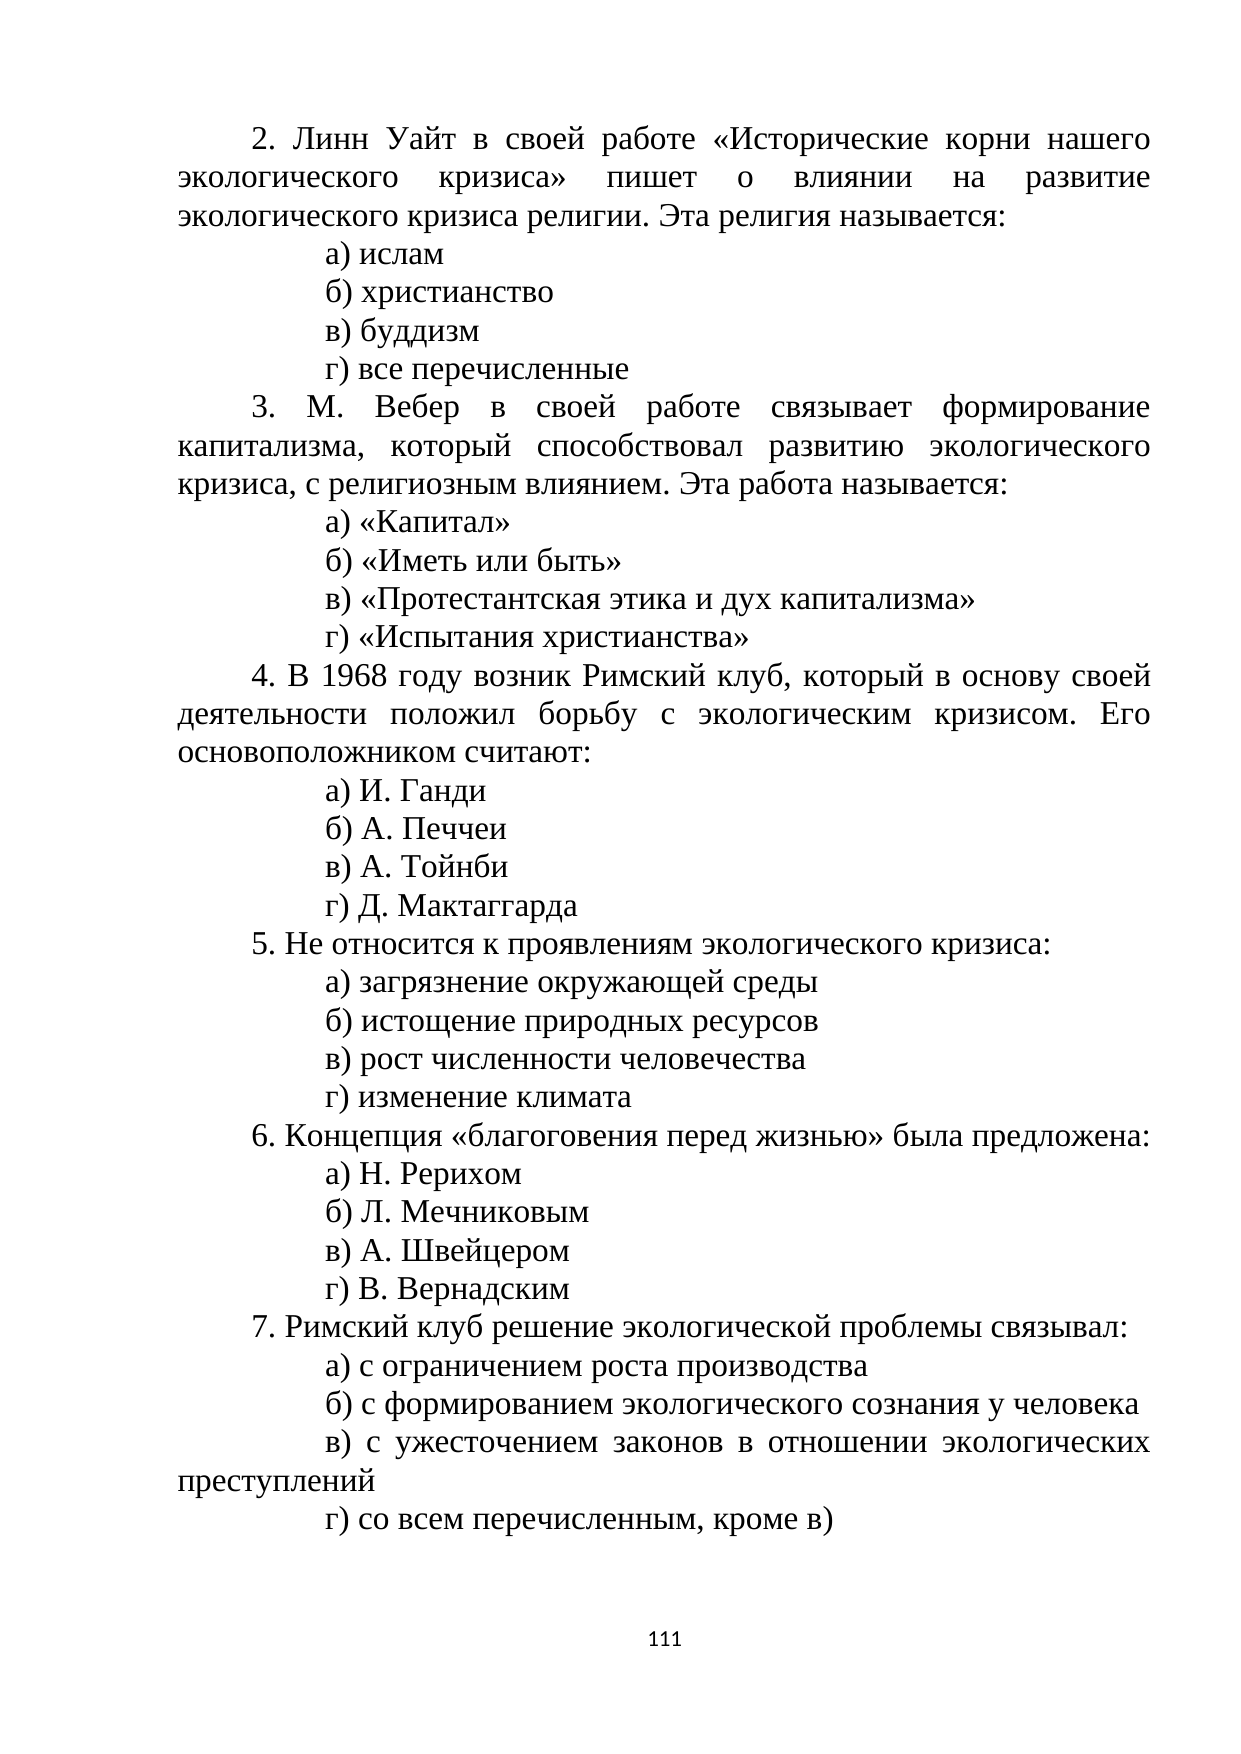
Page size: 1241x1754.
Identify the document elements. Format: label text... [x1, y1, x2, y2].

text 5. Не относится к проявлениям экологического кризиса: [177, 923, 1152, 961]
text в) с ужесточением законов в отношении экологических преступлений [177, 1421, 1152, 1498]
text в) рост численности человечества [177, 1038, 1152, 1076]
text в) «Протестантская этика и дух капитализма» [177, 578, 1152, 616]
text в) А. Швейцером [177, 1230, 1152, 1268]
text 3. М. Вебер в своей работе связывает формирование капитализма, который способствовал развитию экологического кризиса, с религиозным влиянием. Эта работа называется: [177, 386, 1152, 501]
text а) «Капитал» [177, 501, 1152, 540]
text 4. В 1968 году возник Римский клуб, который в основу своей деятельности положил борьбу с экологическим кризисом. Его основоположником считают: [177, 655, 1152, 770]
text в) А. Тойнби [177, 846, 1152, 885]
text а) Н. Рерихом [177, 1153, 1152, 1191]
text г) В. Вернадским [177, 1268, 1152, 1306]
text а) И. Ганди [177, 770, 1152, 808]
text а) с ограничением роста производства [177, 1345, 1152, 1383]
text в) буддизм [177, 310, 1152, 348]
text г) изменение климата [177, 1076, 1152, 1115]
text г) со всем перечисленным, кроме в) [177, 1498, 1152, 1536]
text б) истощение природных ресурсов [177, 1000, 1152, 1038]
text г) «Испытания христианства» [177, 616, 1152, 655]
text 6. Концепция «благоговения перед жизнью» была предложена: [177, 1115, 1152, 1153]
text а) ислам [177, 233, 1152, 271]
text б) христианство [177, 271, 1152, 310]
text 7. Римский клуб решение экологической проблемы связывал: [177, 1306, 1152, 1345]
text г) все перечисленные [177, 348, 1152, 386]
text а) загрязнение окружающей среды [177, 961, 1152, 1000]
text 2. Линн Уайт в своей работе «Исторические корни нашего экологического кризиса» пишет о влиянии на развитие экологического кризиса религии. Эта религия называется: [177, 118, 1152, 233]
text б) «Иметь или быть» [177, 540, 1152, 578]
text г) Д. Мактаггарда [177, 885, 1152, 923]
text б) А. Печчеи [177, 808, 1152, 846]
text б) Л. Мечниковым [177, 1191, 1152, 1230]
text б) с формированием экологического сознания у человека [177, 1383, 1152, 1421]
